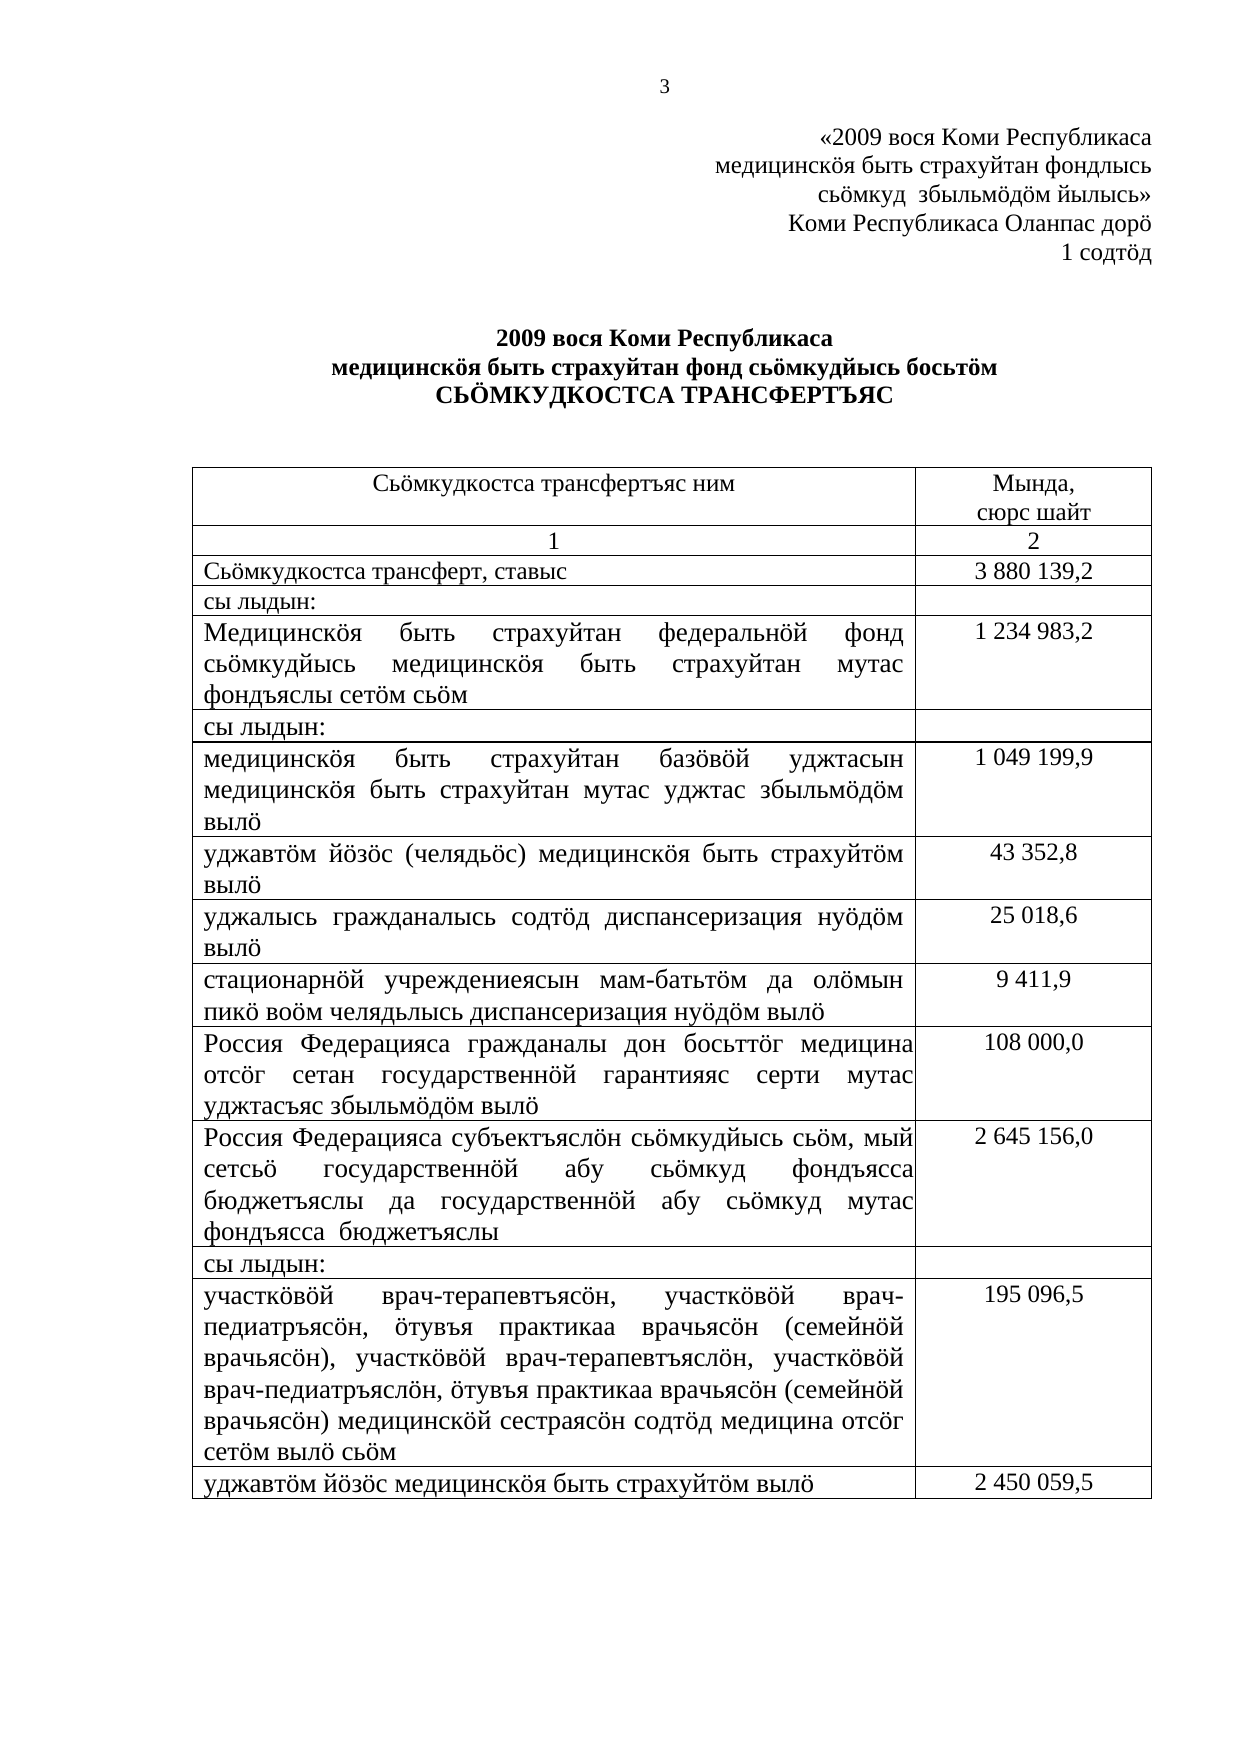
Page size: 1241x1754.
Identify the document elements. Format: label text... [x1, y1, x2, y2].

table_cell 1 049 199,9 [916, 743, 1151, 836]
table_cell сы лыдын: [193, 586, 915, 615]
table_cell стационарнöй учреждениеясын мам-батьтöм да олöмын пикö воöм челядьлысь диспансеризация нуöдöм вылö [193, 964, 915, 1026]
text Коми Республикаса Оланпас дорö [177, 208, 1152, 237]
table_cell Сьöмкудкостса трансферт, ставыс [193, 556, 915, 585]
table_header Сьöмкудкостса трансфертъяс ним [193, 468, 915, 525]
table_cell уджалысь гражданалысь содтöд диспансеризация нуöдöм вылö [193, 900, 915, 963]
table_cell Медицинскöя быть страхуйтан федеральнöй фонд сьöмкудйысь медицинскöя быть страхуйтан мутас фондъяслы сетöм сьöм [193, 616, 915, 709]
table_cell Россия Федерацияса гражданалы дон босьттöг медицина отсöг сетан государственнöй гарантияяс серти мутас уджтасъяс збыльмöдöм вылö [193, 1027, 915, 1120]
table_cell медицинскöя быть страхуйтан базöвöй уджтасын медицинскöя быть страхуйтан мутас уджтас збыльмöдöм вылö [193, 743, 915, 836]
text 2009 вося Коми Республикаса [177, 323, 1152, 352]
table_cell 195 096,5 [916, 1279, 1151, 1466]
text медицинскöя быть страхуйтан фонд сьöмкудйысь босьтöм [177, 352, 1152, 381]
table_cell [916, 586, 1151, 615]
table_cell сы лыдын: [193, 710, 915, 741]
text СЬÖМКУДКОСТСА ТРАНСФЕРТЪЯС [177, 381, 1152, 409]
table_cell 3 880 139,2 [916, 556, 1151, 585]
table_cell уджавтöм йöзöс медицинскöя быть страхуйтöм вылö [193, 1467, 915, 1498]
table_cell 43 352,8 [916, 837, 1151, 899]
table_cell 108 000,0 [916, 1027, 1151, 1120]
table_cell [916, 710, 1151, 741]
table_cell участкöвöй врач-терапевтъясöн, участкöвöй врач-педиатръясöн, öтувъя практикаа врачьясöн (семейнöй врачьясöн), участкöвöй врач-терапевтъяслöн, участкöвöй врач-педиатръяслöн, öтувъя практикаа врачьясöн (семейнöй врачьясöн) медицинскöй сестраясöн содтöд медицина отсöг сетöм вылö сьöм [193, 1279, 915, 1466]
table_cell 1 [193, 526, 915, 555]
table_cell Россия Федерацияса субъектъяслöн сьöмкудйысь сьöм, мый сетсьö государственнöй абу сьöмкуд фондъясса бюджетъяслы да государственнöй абу сьöмкуд мутас фондъясса бюджетъяслы [193, 1121, 915, 1246]
text «2009 вося Коми Республикаса [177, 122, 1152, 151]
table_cell сы лыдын: [193, 1247, 915, 1278]
table_cell 9 411,9 [916, 964, 1151, 1026]
text 1 содтöд [177, 237, 1152, 266]
table_cell 2 450 059,5 [916, 1467, 1151, 1498]
table_cell 1 234 983,2 [916, 616, 1151, 709]
table_cell уджавтöм йöзöс (челядьöс) медицинскöя быть страхуйтöм вылö [193, 837, 915, 899]
table_cell 2 645 156,0 [916, 1121, 1151, 1246]
table_cell 25 018,6 [916, 900, 1151, 963]
table_cell [916, 1247, 1151, 1278]
text медицинскöя быть страхуйтан фондлысь сьöмкуд збыльмöдöм йылысь» [177, 151, 1152, 208]
table_cell 2 [916, 526, 1151, 555]
table_header Мында, сюрс шайт [916, 468, 1151, 525]
